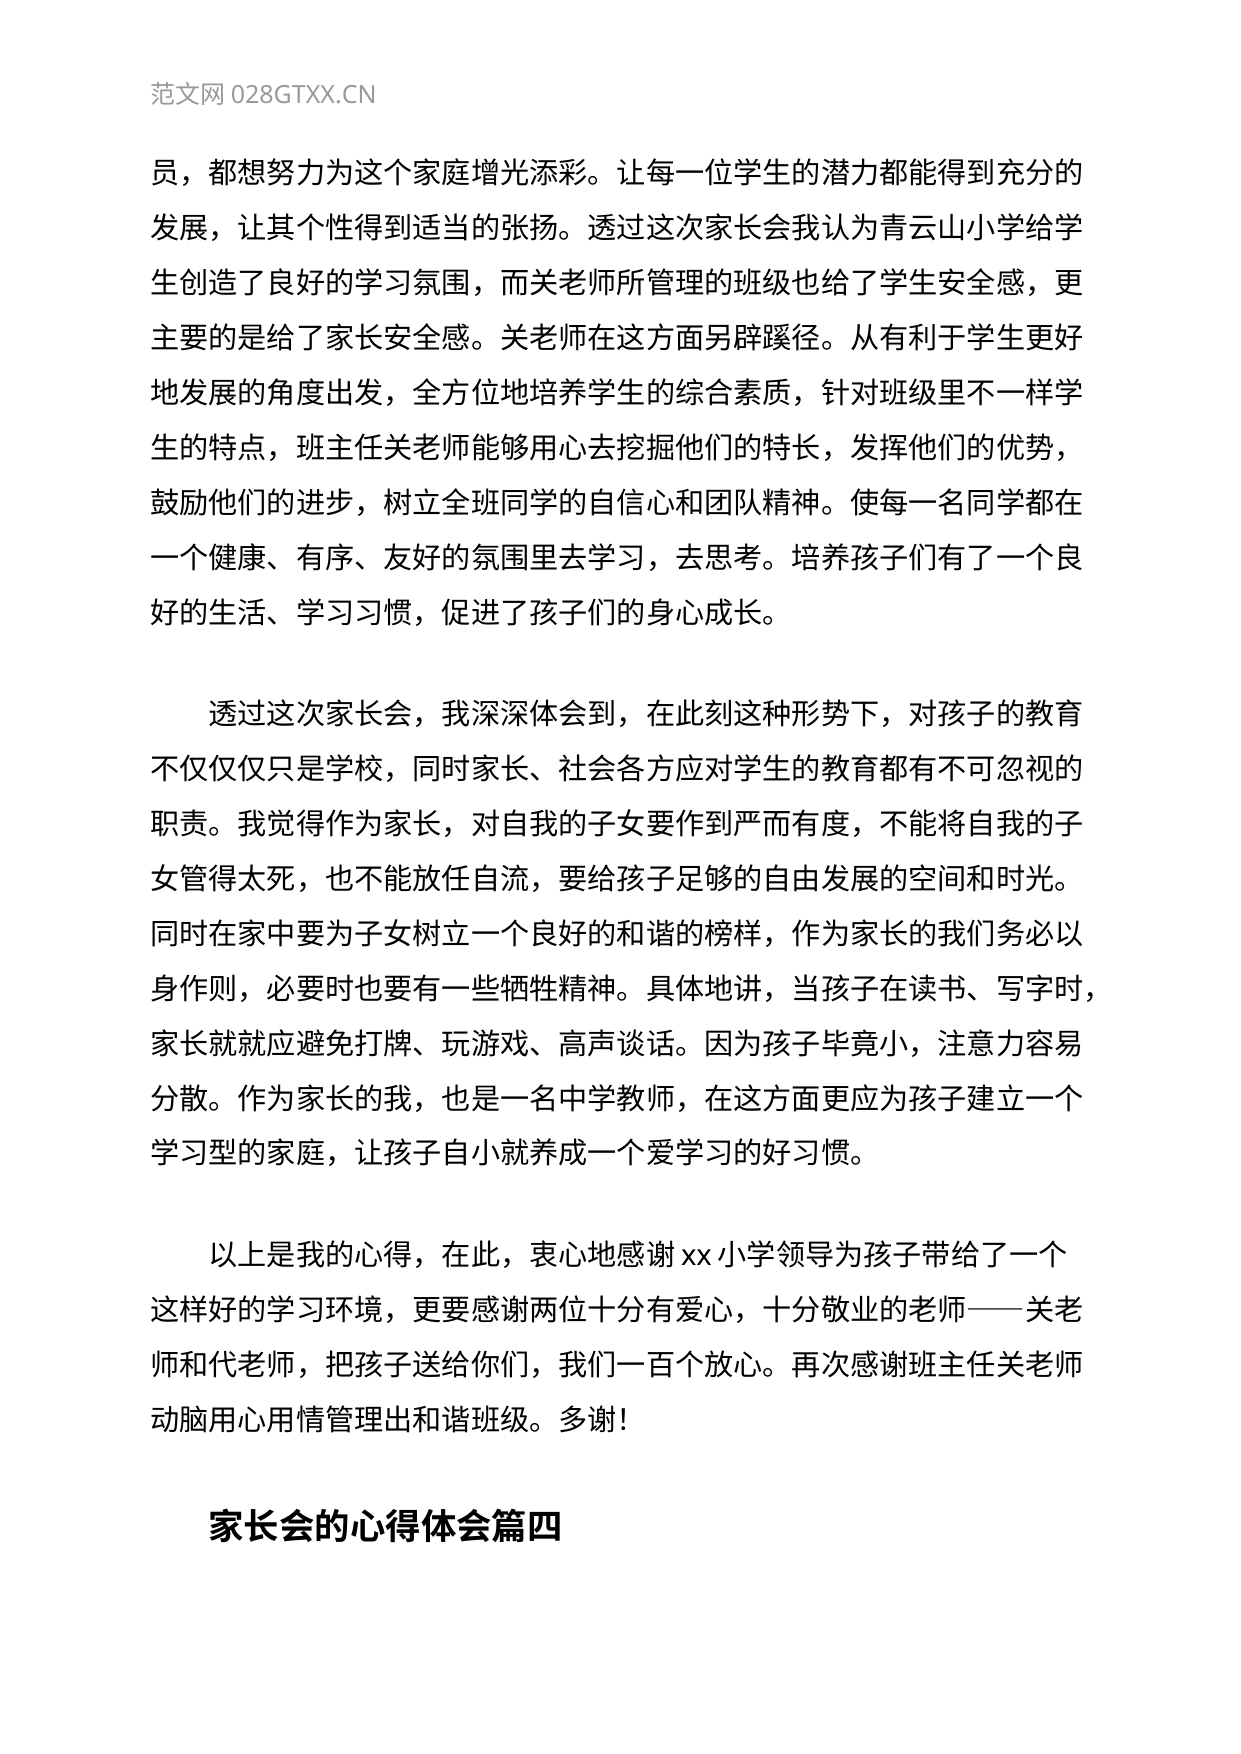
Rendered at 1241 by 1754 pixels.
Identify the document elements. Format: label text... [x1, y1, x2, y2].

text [150, 150, 1090, 631]
text 透过这次家长会，我深深体会到，在此刻这种形势下，对孩子的教育不仅仅仅只是学校，同时家长、社会各方应对学生的教育都有不可忽视的职责。我觉得作为家长，对自我的子女要作到严而有度，不能将自我的子女管得太死，也不能放任自流，要给孩子足够的自由发展的空间和时光。同时在家中要为子女树立一个良好的和谐的榜样，作为家长的我们务必以身作则，必要时也要有一些牺牲精神。具体地讲，当孩子在读书、写字时，家长就就应避免打牌、玩游戏、高声谈话。因为孩子毕竟小，注意力容易分散。作为家长的我，也是一名中学教师，在这方面更应为孩子建立一个学习型的家庭，让孩子自小就养成一个爱学习的好习惯。 [150, 691, 1090, 1172]
text 以上是我的心得，在此，衷心地感谢xx小学领导为孩子带给了一个这样好的学习环境，更要感谢两位十分有爱心，十分敬业的老师——关老师和代老师，把孩子送给你们，我们一百个放心。再次感谢班主任关老师动脑用心用情管理出和谐班级。多谢！ [150, 1232, 1090, 1439]
text 家长会的心得体会篇四 [150, 1498, 1090, 1550]
